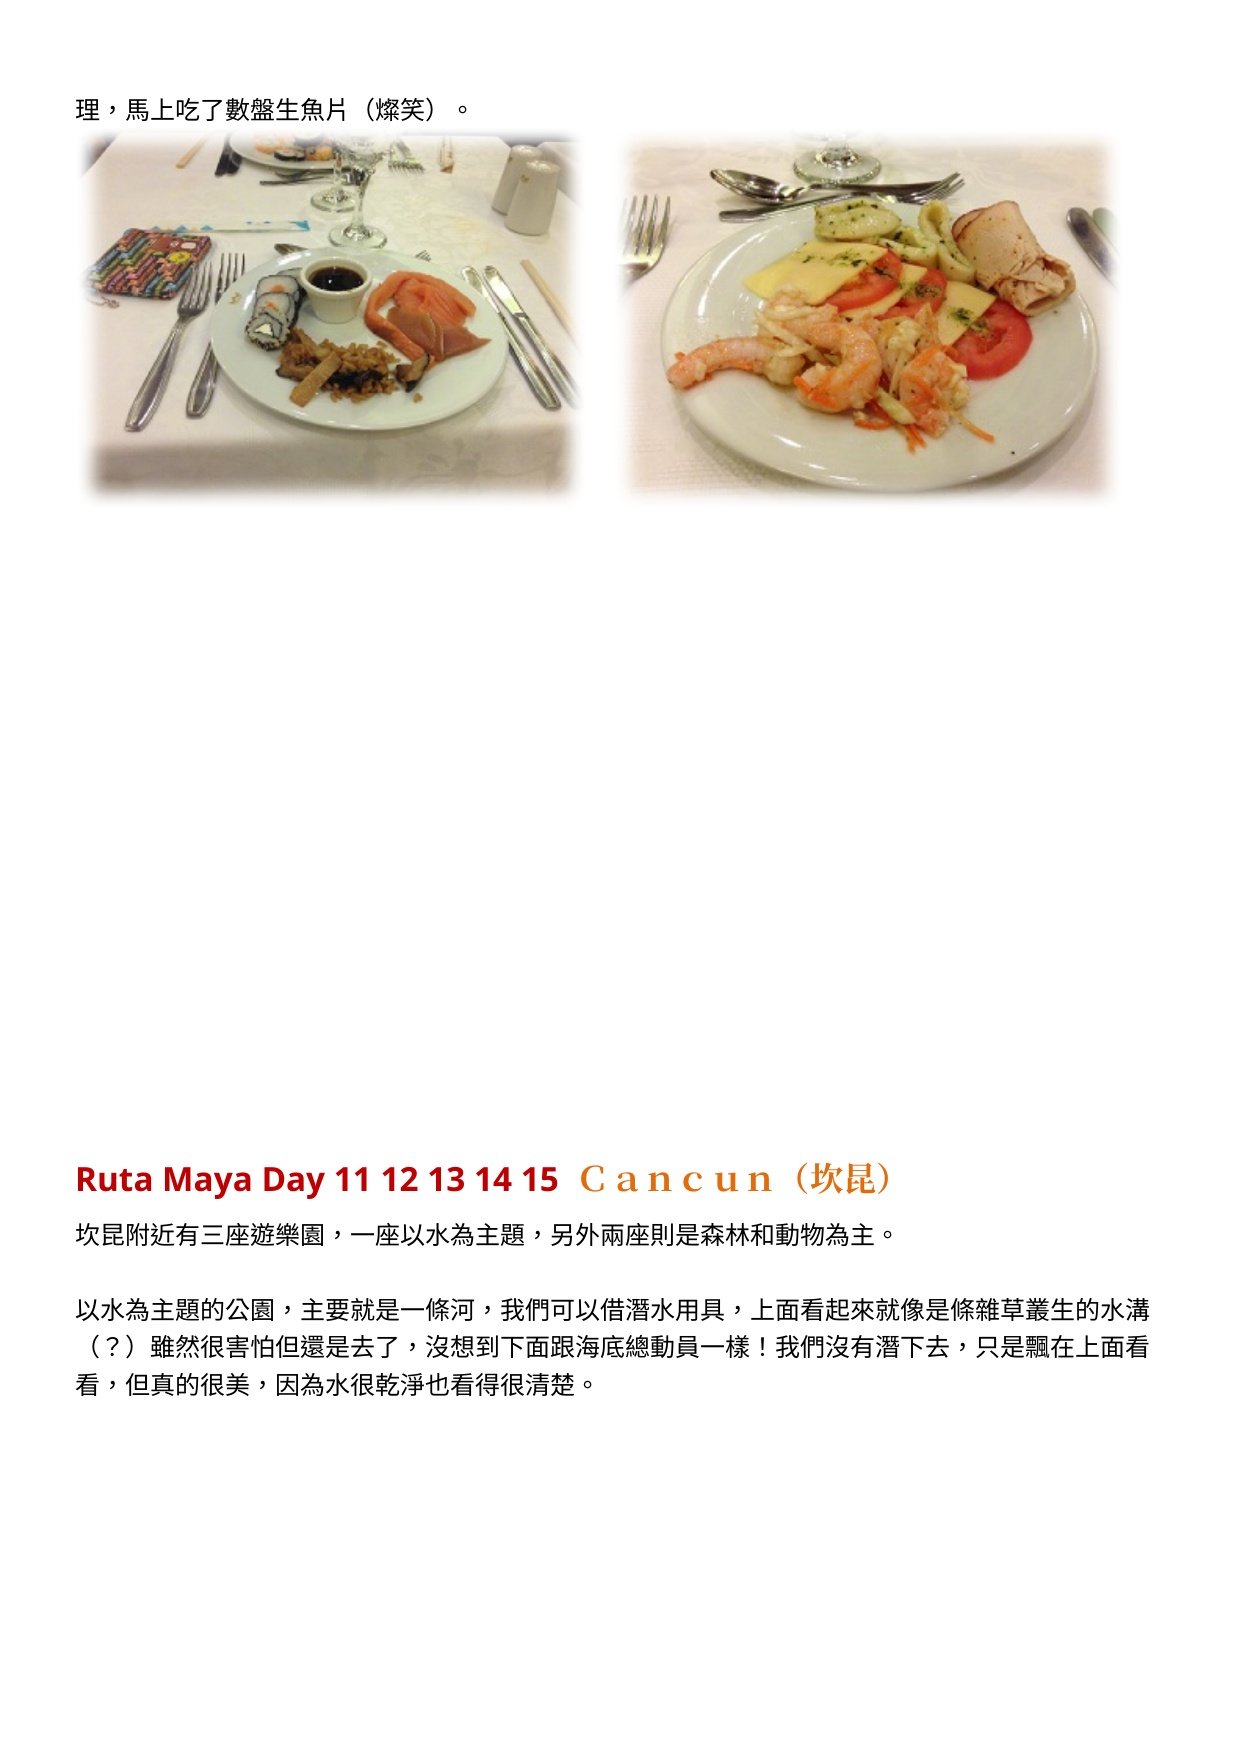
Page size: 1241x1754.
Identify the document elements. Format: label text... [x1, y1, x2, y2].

text Ruta Maya Day 11 12 13 14 15 Ｃａｎｃｕｎ（坎昆） [75, 1139, 1165, 1214]
picture [104, 155, 559, 482]
picture [641, 155, 1096, 482]
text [75, 1214, 1165, 1402]
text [75, 89, 1165, 539]
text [81, 132, 582, 505]
